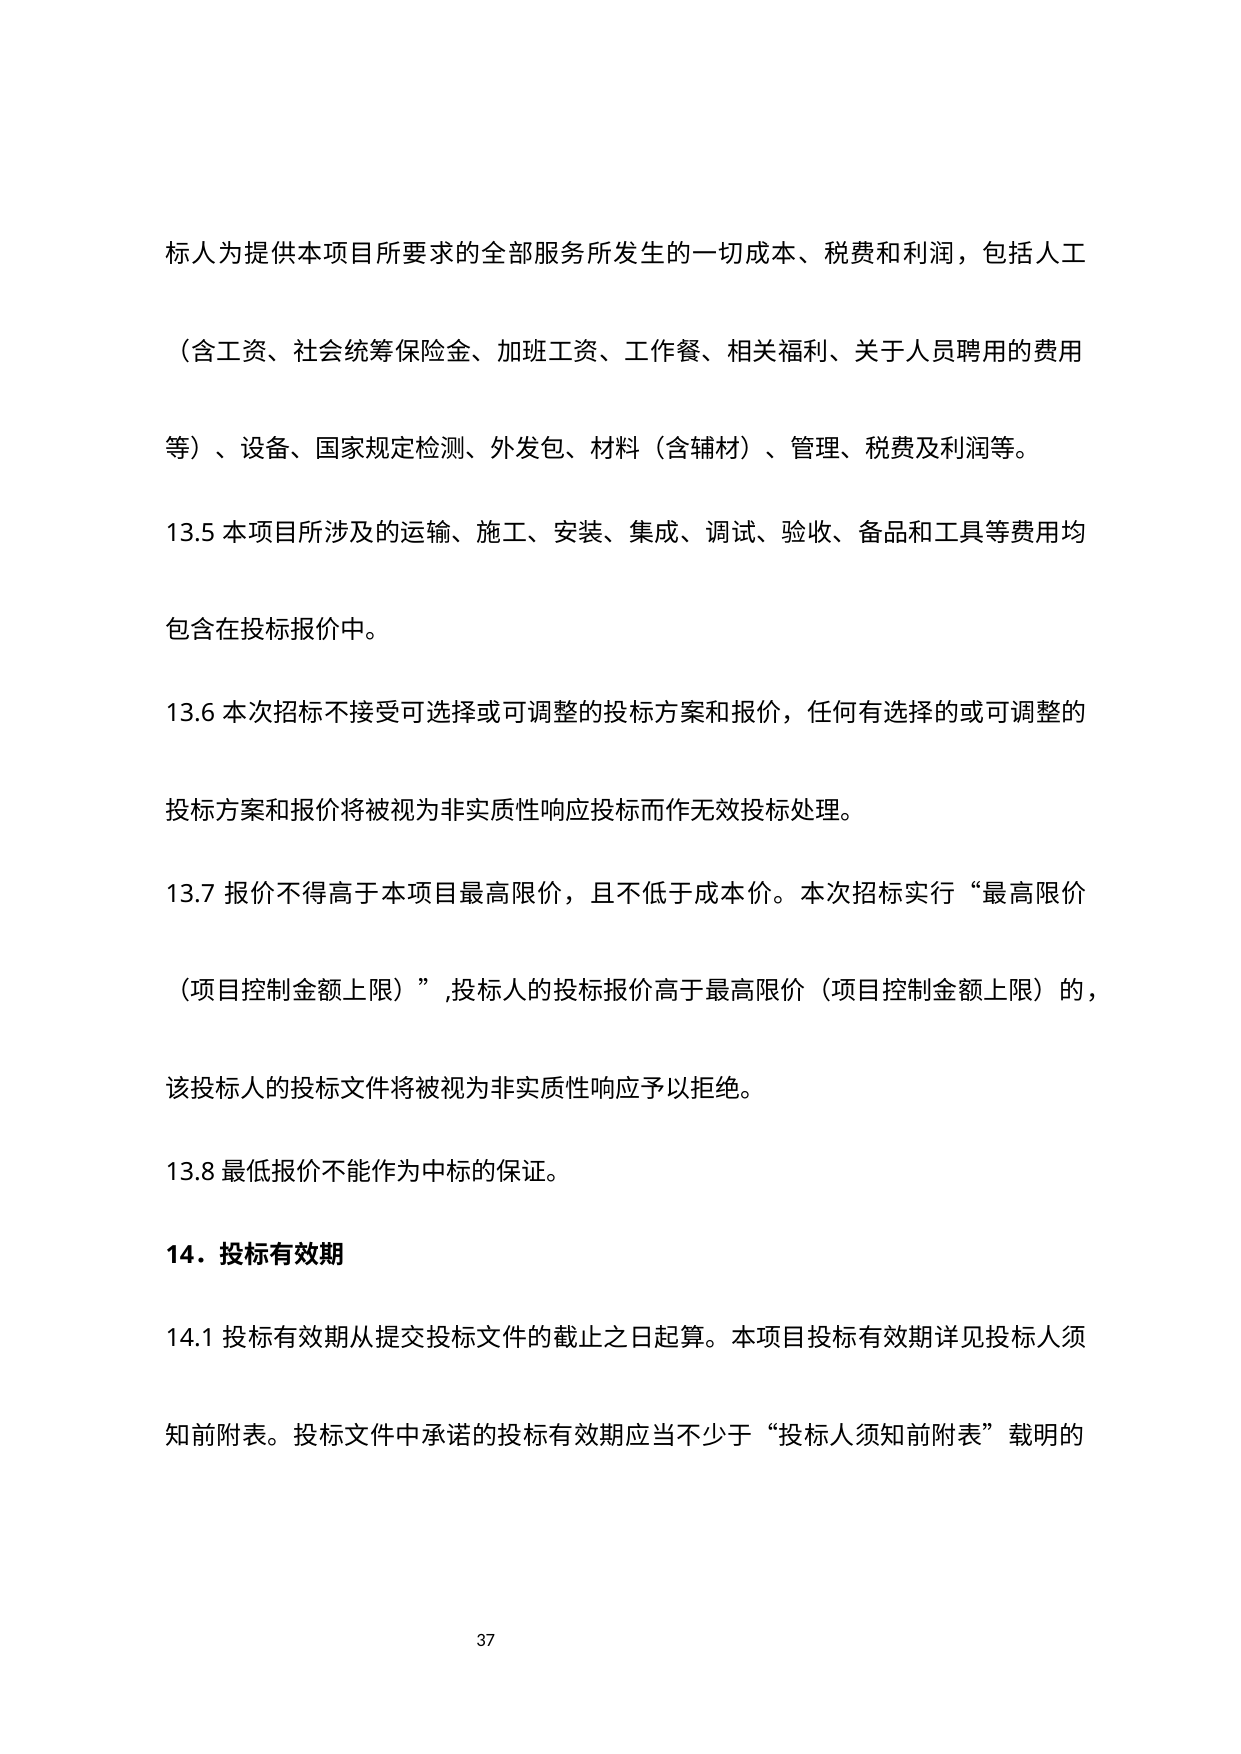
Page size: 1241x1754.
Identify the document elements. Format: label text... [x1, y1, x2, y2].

text 13.5 本项目所涉及的运输、施工、安装、集成、调试、验收、备品和工具等费用均包含在投标报价中。 [165, 498, 1087, 660]
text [165, 219, 1087, 479]
text 13.7 报价不得高于本项目最高限价，且不低于成本价。本次招标实行“最高限价（项目控制金额上限）”,投标人的投标报价高于最高限价（项目控制金额上限）的，该投标人的投标文件将被视为非实质性响应予以拒绝。 [165, 859, 1087, 1119]
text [165, 1303, 1087, 1466]
text 13.8 最低报价不能作为中标的保证。 [165, 1137, 1087, 1202]
text 13.6 本次招标不接受可选择或可调整的投标方案和报价，任何有选择的或可调整的投标方案和报价将被视为非实质性响应投标而作无效投标处理。 [165, 678, 1087, 841]
text 14．投标有效期 [165, 1220, 1087, 1285]
